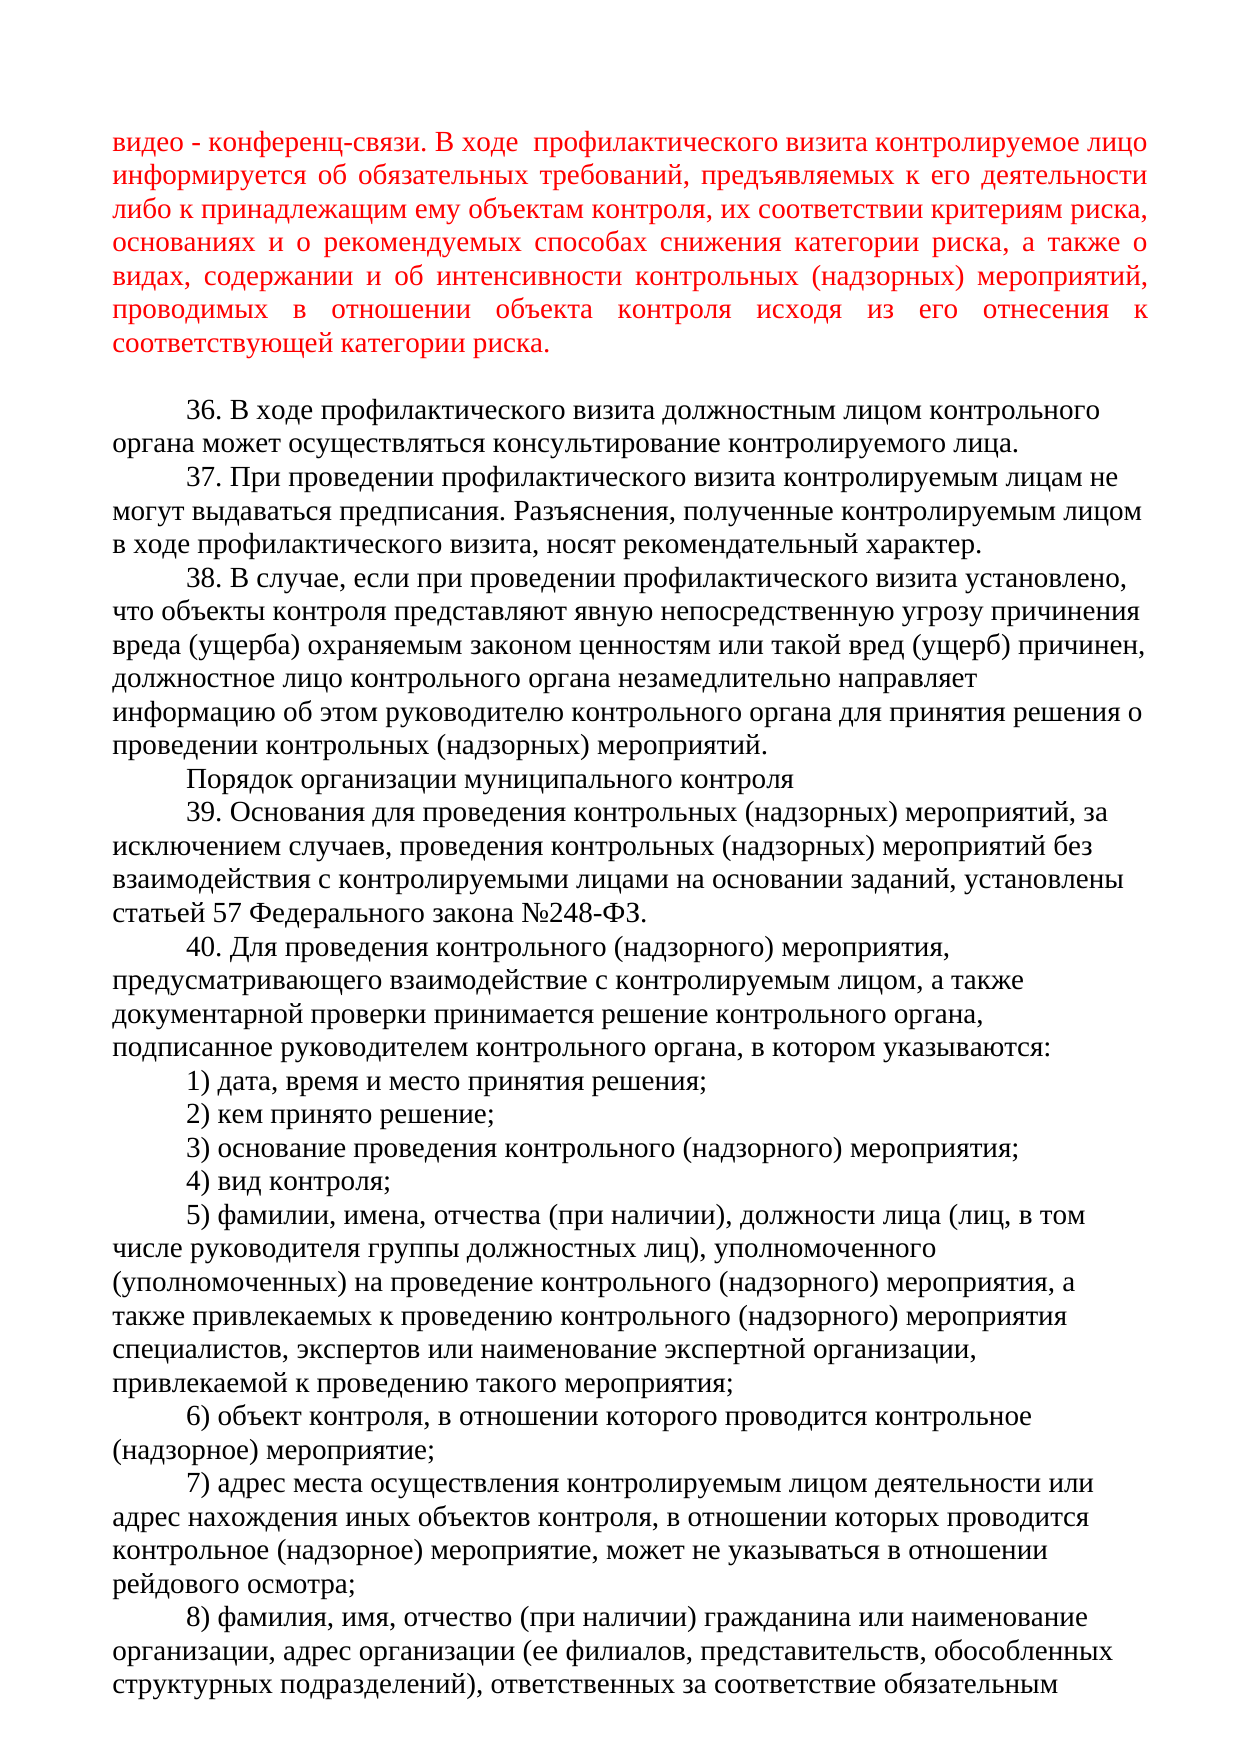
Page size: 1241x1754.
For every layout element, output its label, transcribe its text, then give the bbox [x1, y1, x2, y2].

text 2) кем принято решение; [112, 1096, 1149, 1130]
text 4) вид контроля; [112, 1163, 1149, 1197]
text 40. Для проведения контрольного (надзорного) мероприятия, предусматривающего взаимодействие с контролируемым лицом, а также документарной проверки принимается решение контрольного органа, подписанное руководителем контрольного органа, в котором указываются: [112, 929, 1149, 1063]
text 39. Основания для проведения контрольных (надзорных) мероприятий, за исключением случаев, проведения контрольных (надзорных) мероприятий без взаимодействия с контролируемыми лицами на основании заданий, установлены статьей 57 Федерального закона №248-ФЗ. [112, 794, 1149, 929]
text 7) адрес места осуществления контролируемым лицом деятельности или адрес нахождения иных объектов контроля, в отношении которых проводится контрольное (надзорное) мероприятие, может не указываться в отношении рейдового осмотра; [112, 1465, 1149, 1599]
text 3) основание проведения контрольного (надзорного) мероприятия; [112, 1130, 1149, 1163]
text 1) дата, время и место принятия решения; [112, 1063, 1149, 1096]
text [112, 1599, 1149, 1700]
text 36. В ходе профилактического визита должностным лицом контрольного органа может осуществляться консультирование контролируемого лица. [112, 392, 1149, 459]
text 6) объект контроля, в отношении которого проводится контрольное (надзорное) мероприятие; [112, 1398, 1149, 1465]
text 37. При проведении профилактического визита контролируемым лицам не могут выдаваться предписания. Разъяснения, полученные контролируемым лицом в ходе профилактического визита, носят рекомендательный характер. [112, 459, 1149, 560]
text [112, 124, 1149, 358]
text 38. В случае, если при проведении профилактического визита установлено, что объекты контроля представляют явную непосредственную угрозу причинения вреда (ущерба) охраняемым законом ценностям или такой вред (ущерб) причинен, должностное лицо контрольного органа незамедлительно направляет информацию об этом руководителю контрольного органа для принятия решения о проведении контрольных (надзорных) мероприятий. [112, 560, 1149, 761]
text 5) фамилии, имена, отчества (при наличии), должности лица (лиц, в том числе руководителя группы должностных лиц), уполномоченного (уполномоченных) на проведение контрольного (надзорного) мероприятия, а также привлекаемых к проведению контрольного (надзорного) мероприятия специалистов, экспертов или наименование экспертной организации, привлекаемой к проведению такого мероприятия; [112, 1197, 1149, 1398]
text Порядок организации муниципального контроля [112, 761, 1149, 794]
